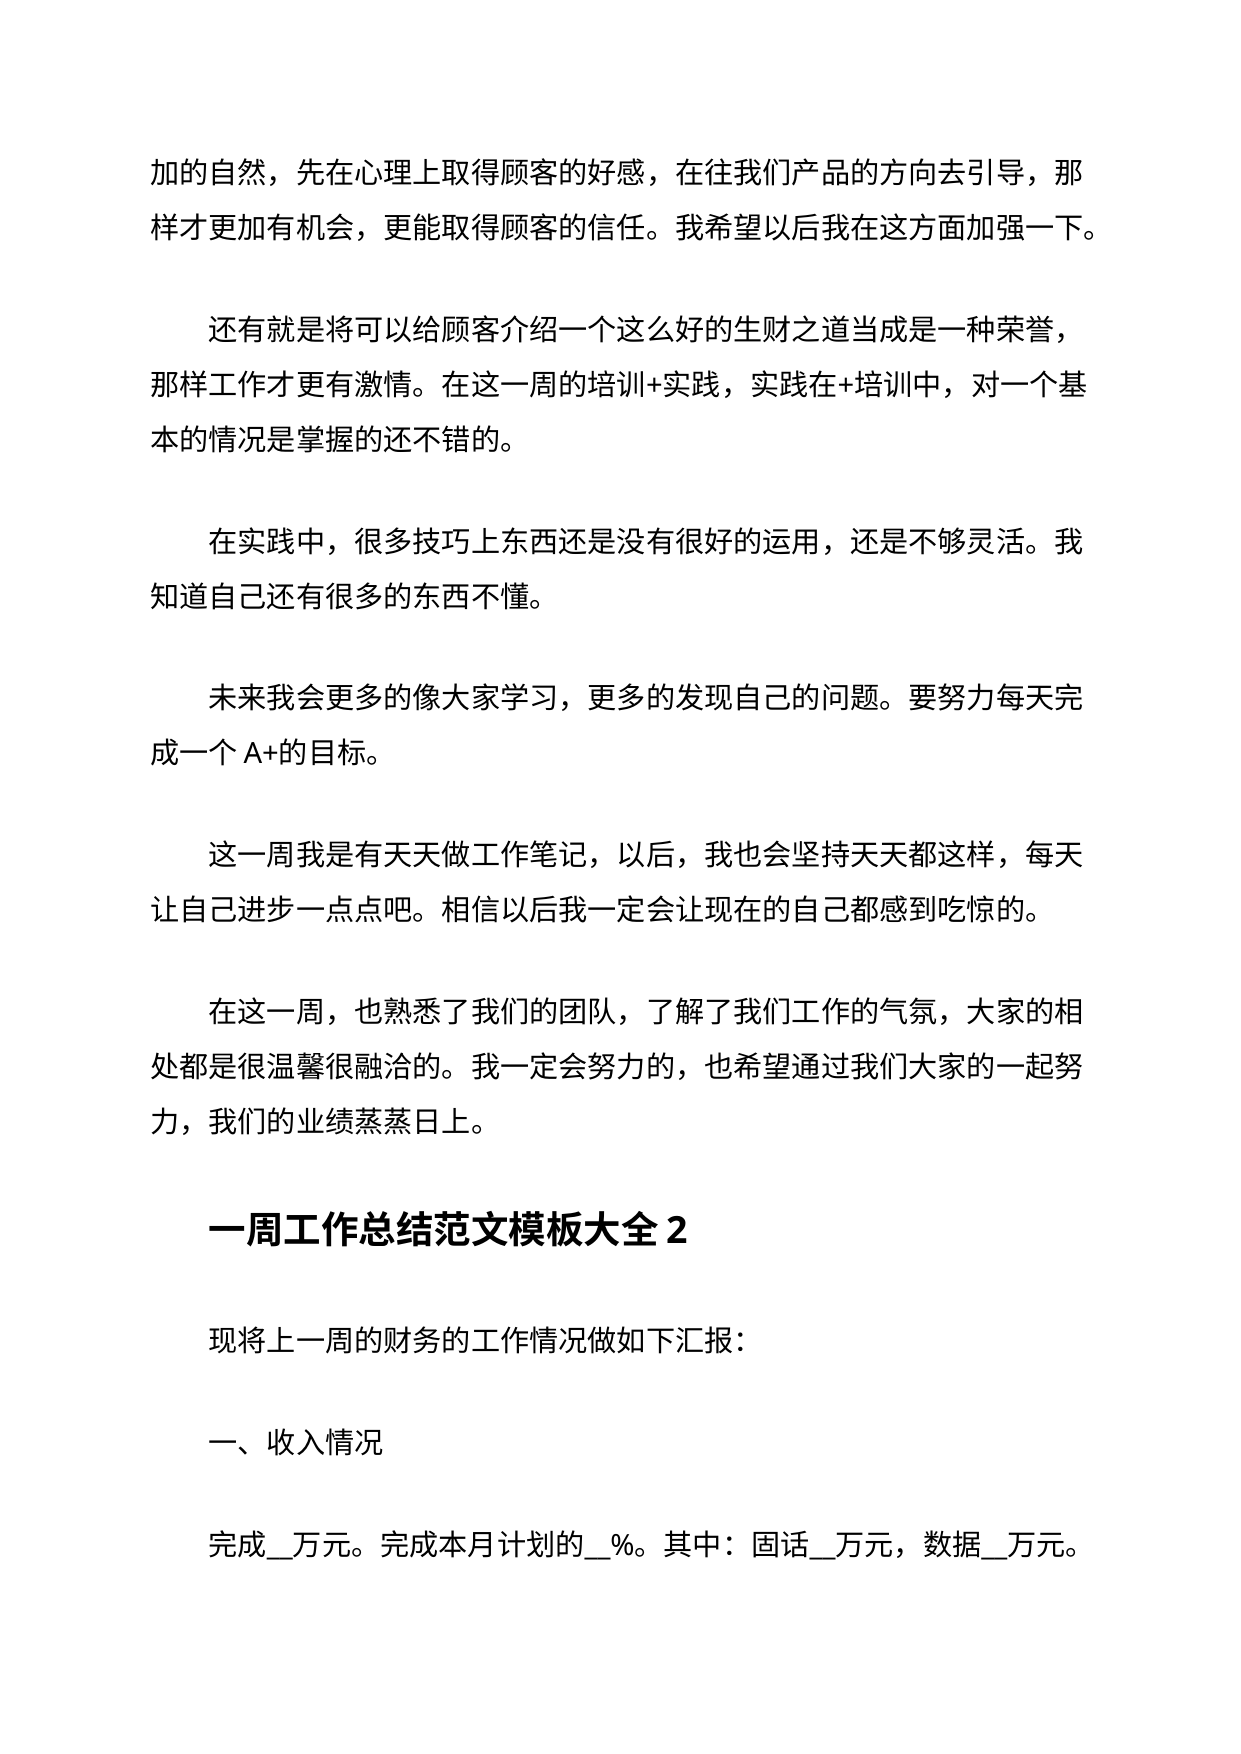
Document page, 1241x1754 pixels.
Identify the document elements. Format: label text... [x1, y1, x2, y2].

text 一、收入情况 [150, 1419, 1090, 1462]
text 还有就是将可以给顾客介绍一个这么好的生财之道当成是一种荣誉，那样工作才更有激情。在这一周的培训+实践，实践在+培训中，对一个基本的情况是掌握的还不错的。 [150, 307, 1090, 459]
text 现将上一周的财务的工作情况做如下汇报： [150, 1318, 1090, 1360]
text 未来我会更多的像大家学习，更多的发现自己的问题。要努力每天完成一个A+的目标。 [150, 675, 1090, 772]
text 一周工作总结范文模板大全2 [150, 1200, 1090, 1254]
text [150, 150, 1090, 247]
text 在这一周，也熟悉了我们的团队，了解了我们工作的气氛，大家的相处都是很温馨很融洽的。我一定会努力的，也希望通过我们大家的一起努力，我们的业绩蒸蒸日上。 [150, 988, 1090, 1141]
text 完成__万元。完成本月计划的__%。其中：固话__万元，数据__万元。 [150, 1521, 1090, 1564]
text 这一周我是有天天做工作笔记，以后，我也会坚持天天都这样，每天让自己进步一点点吧。相信以后我一定会让现在的自己都感到吃惊的。 [150, 832, 1090, 929]
text 在实践中，很多技巧上东西还是没有很好的运用，还是不够灵活。我知道自己还有很多的东西不懂。 [150, 518, 1090, 616]
